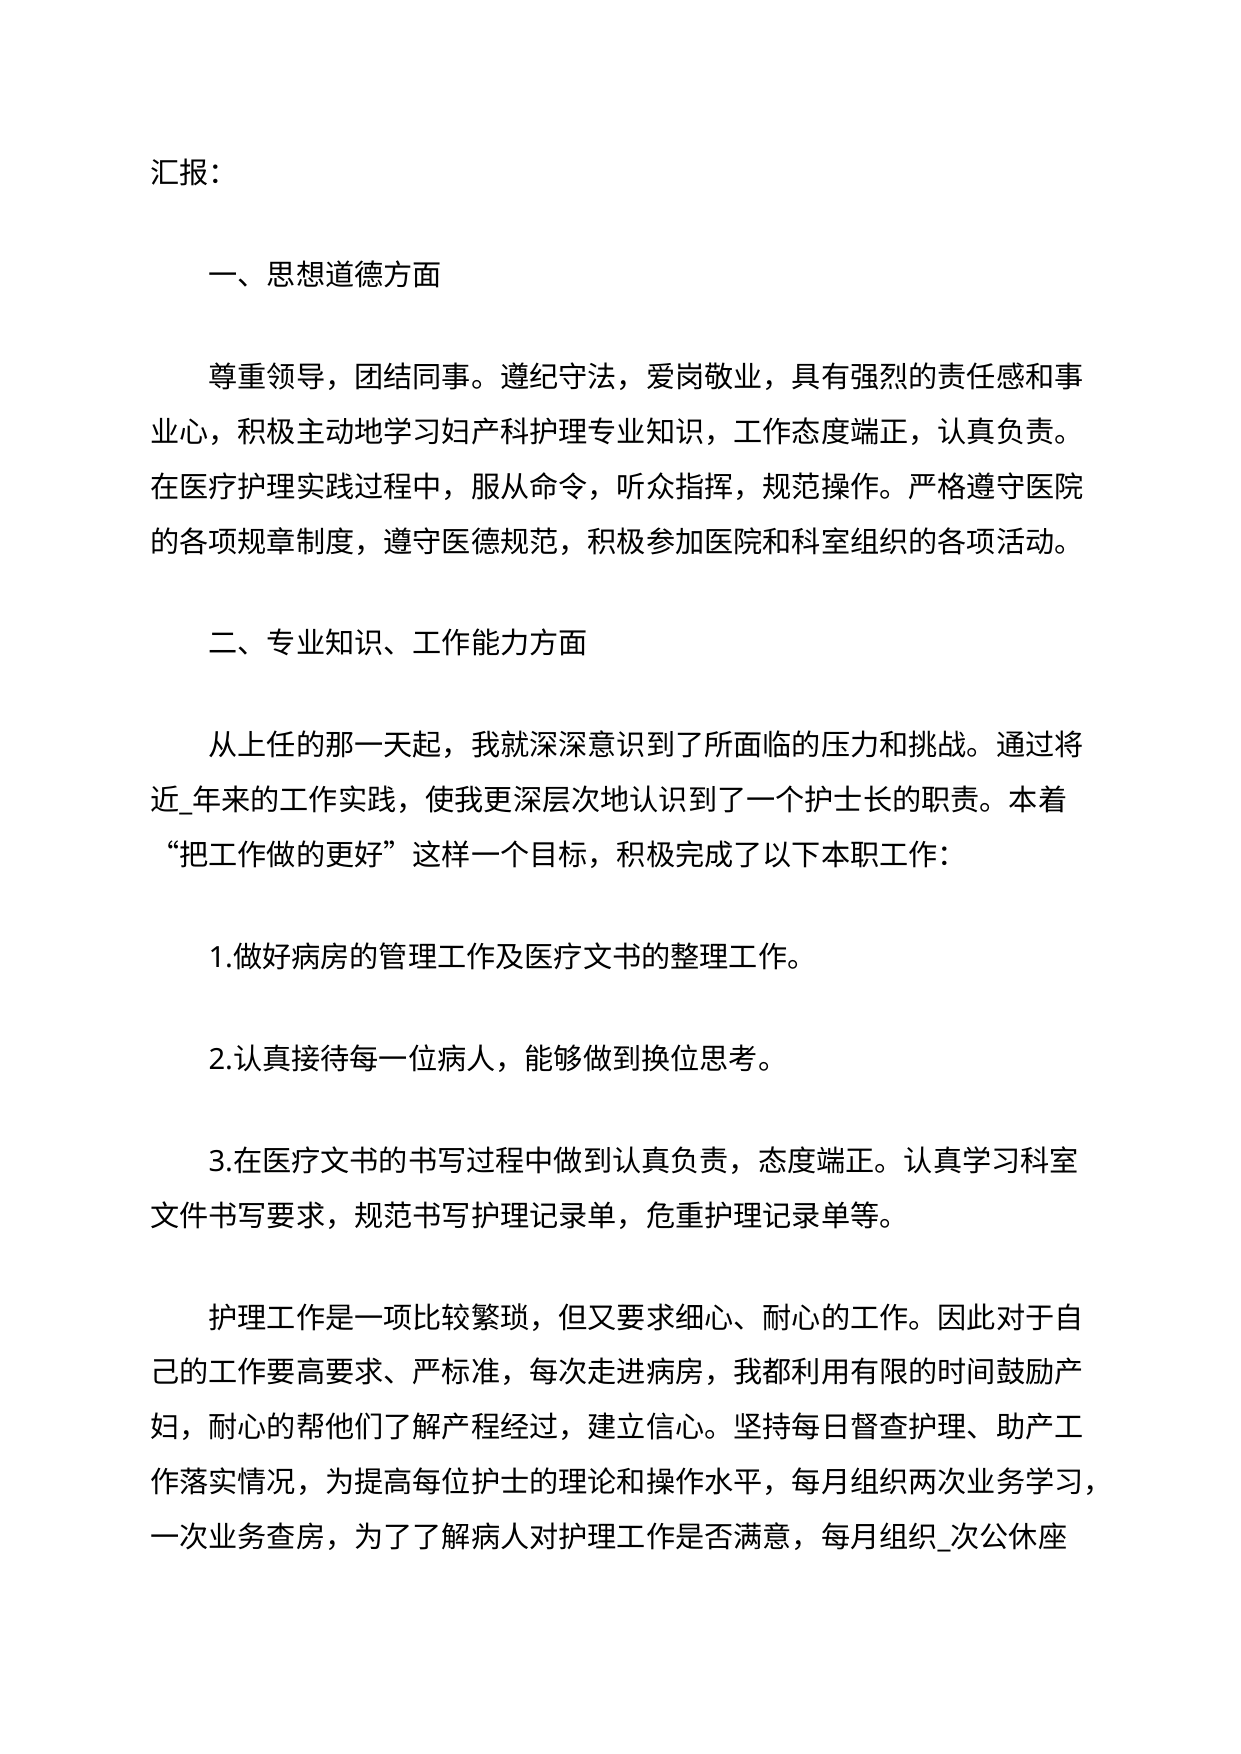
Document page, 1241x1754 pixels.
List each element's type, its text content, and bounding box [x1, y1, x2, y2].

text 2.认真接待每一位病人，能够做到换位思考。 [150, 1035, 1090, 1078]
text 1.做好病房的管理工作及医疗文书的整理工作。 [150, 933, 1090, 976]
text 从上任的那一天起，我就深深意识到了所面临的压力和挑战。通过将近_年来的工作实践，使我更深层次地认识到了一个护士长的职责。本着“把工作做的更好”这样一个目标，积极完成了以下本职工作： [150, 722, 1090, 874]
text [150, 1294, 1090, 1556]
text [150, 150, 1090, 192]
text 尊重领导，团结同事。遵纪守法，爱岗敬业，具有强烈的责任感和事业心，积极主动地学习妇产科护理专业知识，工作态度端正，认真负责。在医疗护理实践过程中，服从命令，听众指挥，规范操作。严格遵守医院的各项规章制度，遵守医德规范，积极参加医院和科室组织的各项活动。 [150, 353, 1090, 561]
text 二、专业知识、工作能力方面 [150, 620, 1090, 662]
text 一、思想道德方面 [150, 252, 1090, 294]
text 3.在医疗文书的书写过程中做到认真负责，态度端正。认真学习科室文件书写要求，规范书写护理记录单，危重护理记录单等。 [150, 1137, 1090, 1235]
